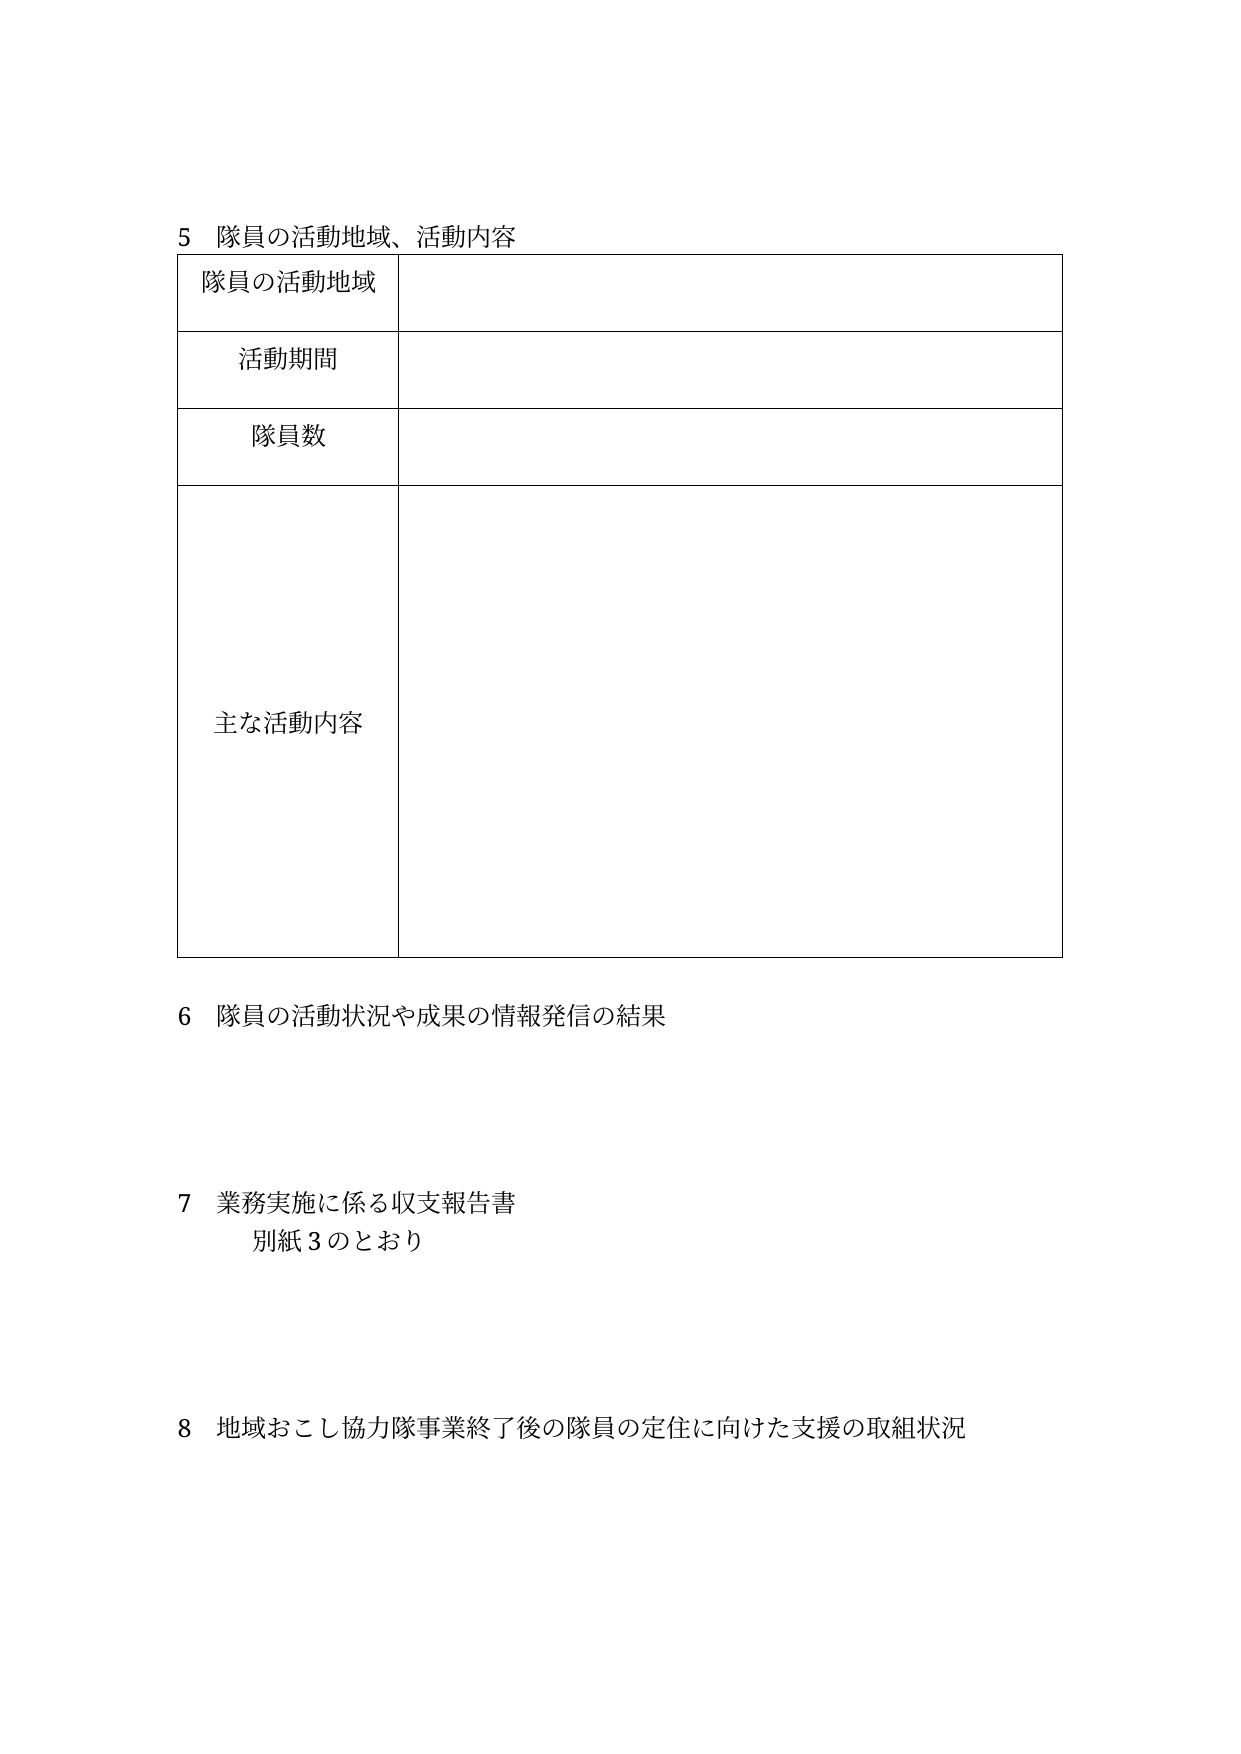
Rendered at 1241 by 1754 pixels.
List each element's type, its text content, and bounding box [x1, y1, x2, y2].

table_cell [399, 486, 1062, 957]
text 8 地域おこし協力隊事業終了後の隊員の定住に向けた支援の取組状況 [177, 1408, 1063, 1446]
table_header [399, 255, 1062, 331]
table_cell [399, 409, 1062, 484]
table_header 隊員の活動地域 [178, 255, 398, 331]
text 5 隊員の活動地域、活動内容 [177, 217, 1063, 254]
table_cell [399, 332, 1062, 408]
table_cell 主な活動内容 [178, 486, 398, 957]
text 6 隊員の活動状況や成果の情報発信の結果 [177, 996, 1063, 1033]
text 7 業務実施に係る収支報告書 [177, 1183, 1063, 1221]
text 別紙3のとおり [177, 1221, 1063, 1258]
table_cell 活動期間 [178, 332, 398, 408]
table_cell 隊員数 [178, 409, 398, 484]
